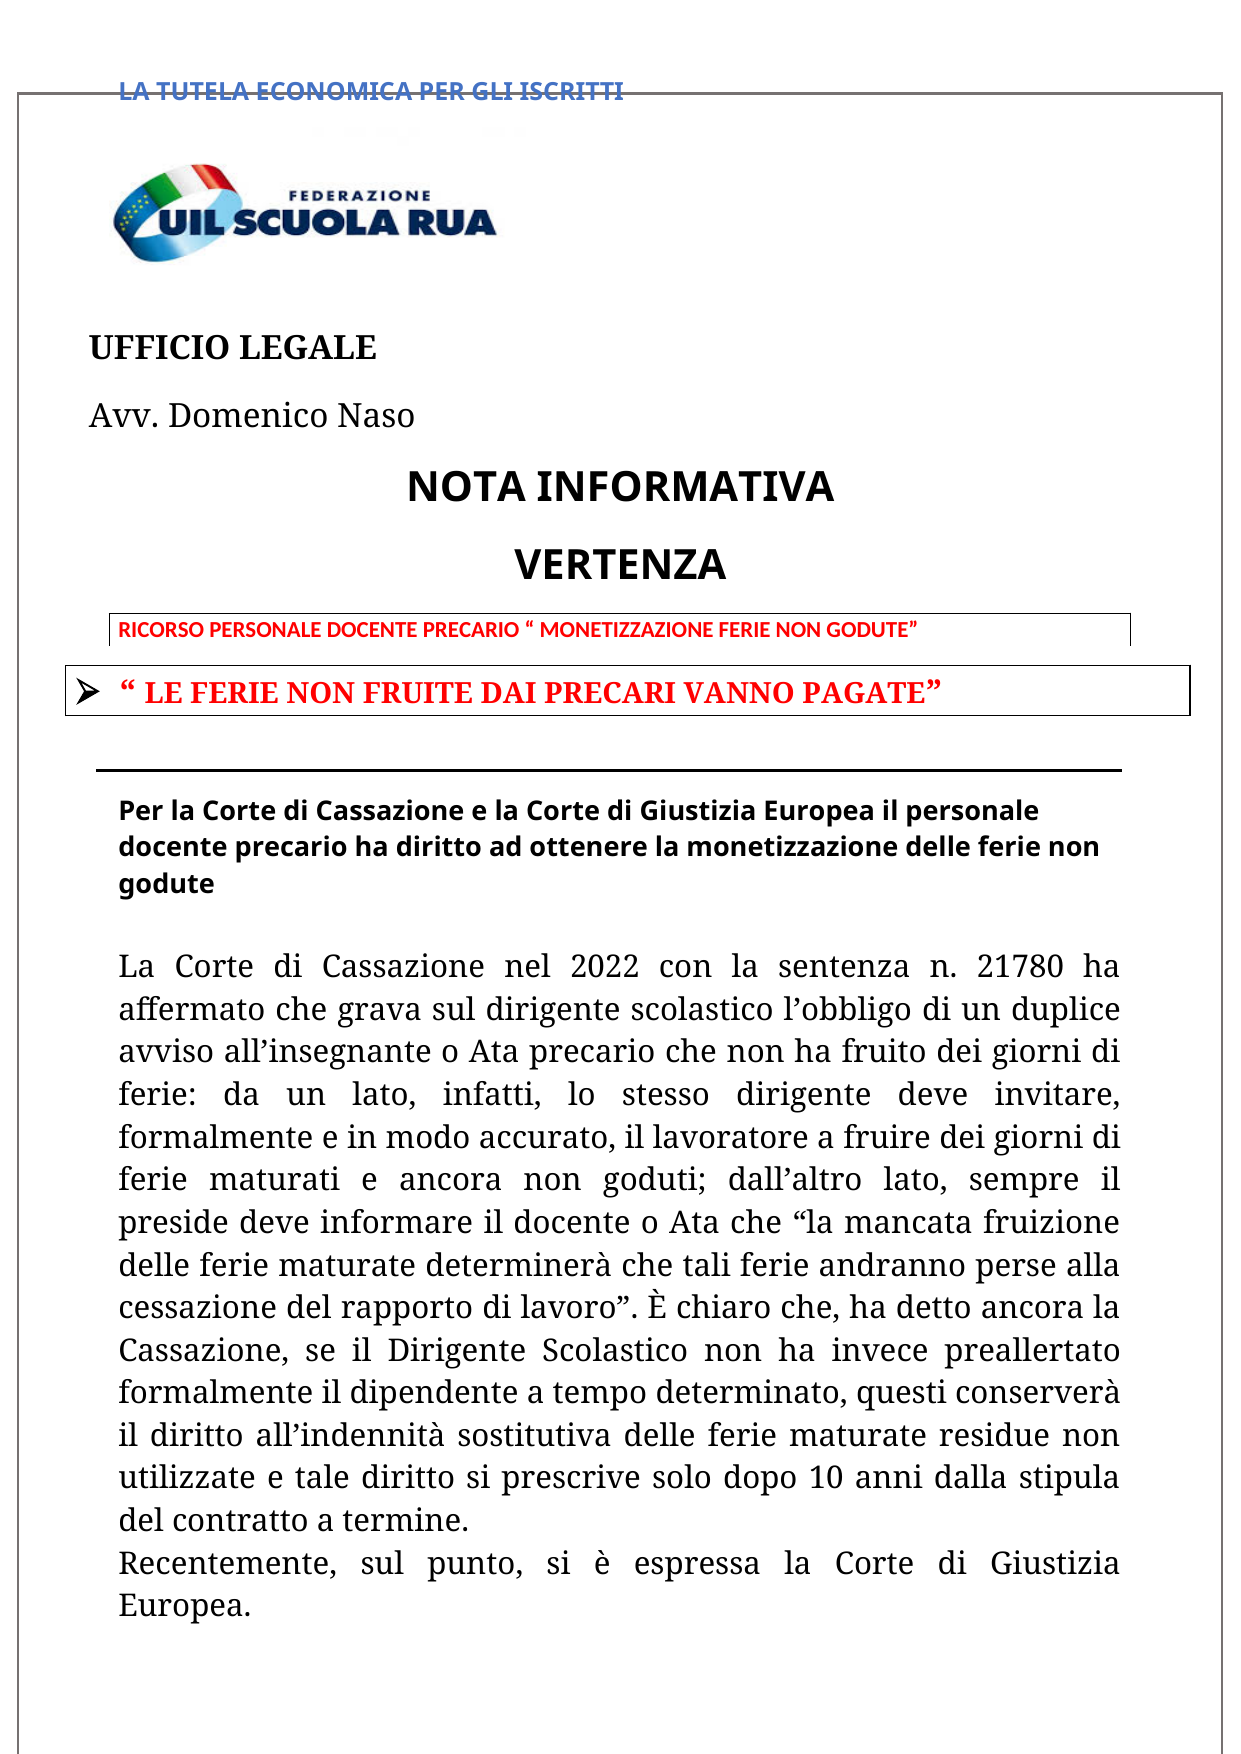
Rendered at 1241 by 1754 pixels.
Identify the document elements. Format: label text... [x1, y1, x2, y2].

text RICORSO PERSONALE DOCENTE PRECARIO “ MONETIZZAZIONE FERIE NON GODUTE” [110, 614, 1130, 646]
list “ Le ferie non fruite dai precari vanno pagate” [66, 666, 1189, 715]
picture [88, 127, 530, 302]
text VERTENZA [118, 534, 1122, 591]
text La Corte di Cassazione nel 2022 con la sentenza n. 21780 ha affermato che grava sul dirigente scolastico l’obbligo di un duplice avviso all’insegnante o Ata precario che non ha fruito dei giorni di ferie: da un lato, infatti, lo stesso dirigente deve invitare, formalmente e in modo accurato, il lavoratore a fruire dei giorni di ferie maturati e ancora non goduti; dall’altro lato, sempre il preside deve informare il docente o Ata che “la mancata fruizione delle ferie maturate determinerà che tali ferie andranno perse alla cessazione del rapporto di lavoro”. È chiaro che, ha detto ancora la Cassazione, se il Dirigente Scolastico non ha invece preallertato formalmente il dipendente a tempo determinato, questi conserverà il diritto all’indennità sostitutiva delle ferie maturate residue non utilizzate e tale diritto si prescrive solo dopo 10 anni dalla stipula del contratto a termine. [118, 944, 1122, 1541]
text Per la Corte di Cassazione e la Corte di Giustizia Europea il personale docente precario ha diritto ad ottenere la monetizzazione delle ferie non godute [118, 791, 1122, 902]
text Recentemente, sul punto, si è espressa la Corte di Giustizia Europea. [118, 1541, 1122, 1626]
text NOTA INFORMATIVA [118, 457, 1122, 513]
